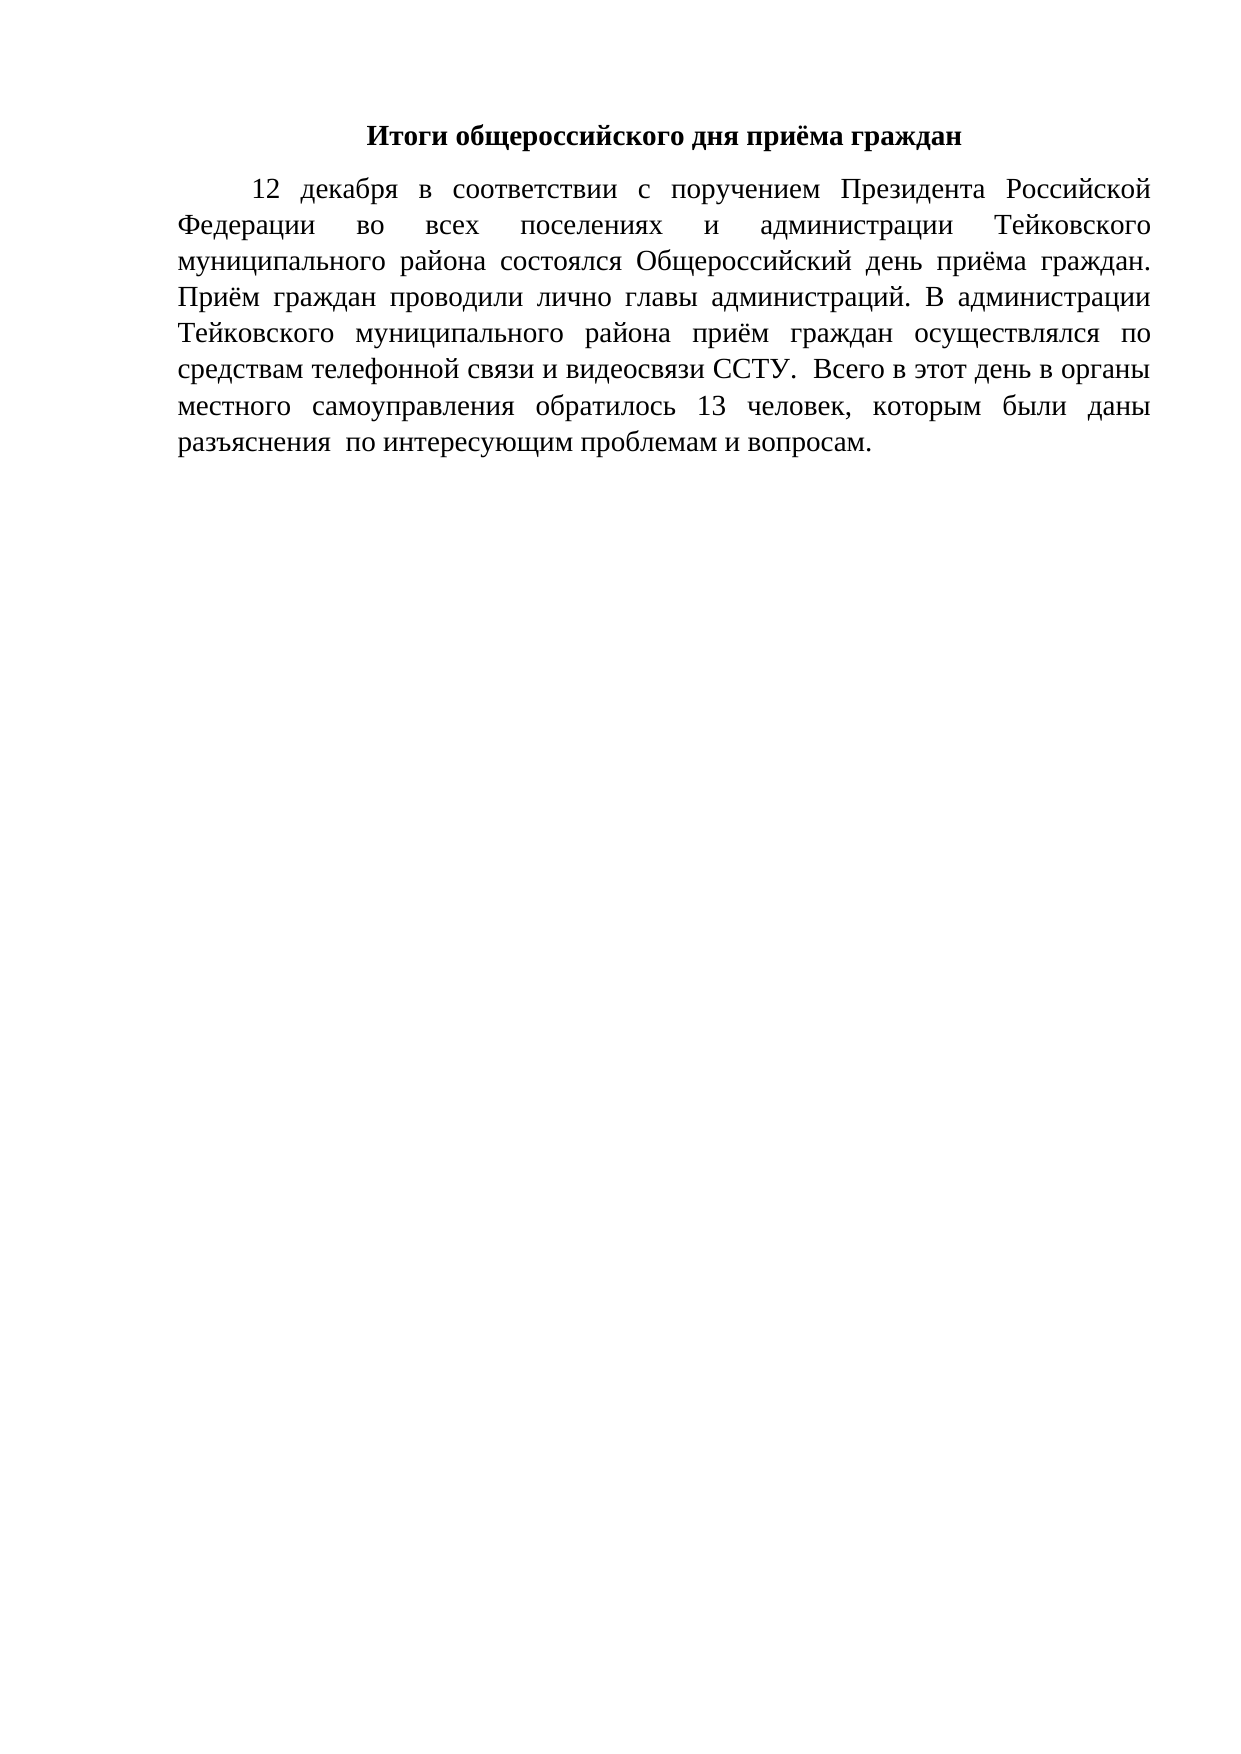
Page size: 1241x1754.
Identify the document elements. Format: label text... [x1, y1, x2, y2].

text Итоги общероссийского дня приёма граждан [177, 118, 1152, 152]
text 12 декабря в соответствии с поручением Президента Российской Федерации во всех поселениях и администрации Тейковского муниципального района состоялся Общероссийский день приёма граждан. Приём граждан проводили лично главы администраций. В администрации Тейковского муниципального района приём граждан осуществлялся по средствам телефонной связи и видеосвязи ССТУ. Всего в этот день в органы местного самоуправления обратилось 13 человек, которым были даны разъяснения по интересующим проблемам и вопросам. [177, 171, 1152, 457]
